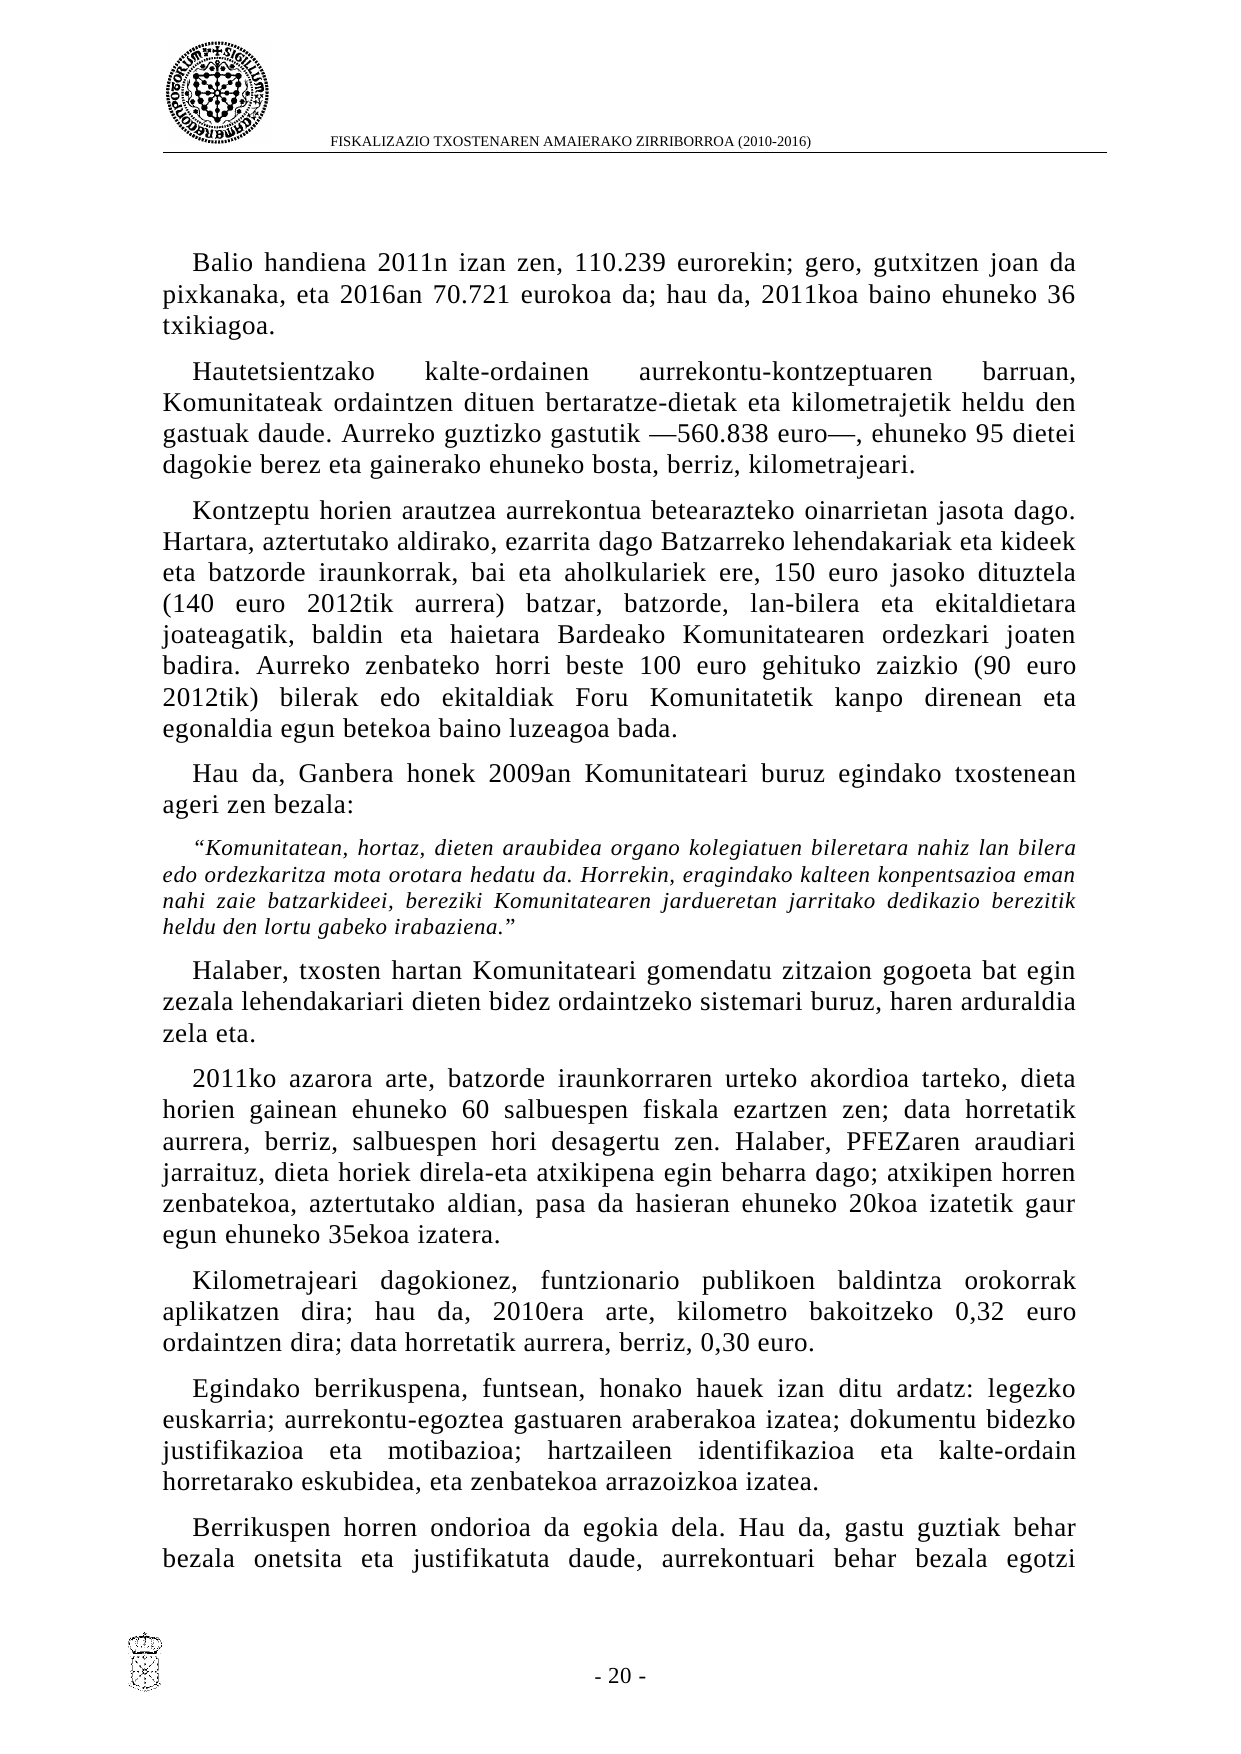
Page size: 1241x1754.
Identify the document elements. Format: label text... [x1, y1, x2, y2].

text Balio handiena 2011n izan zen, 110.239 eurorekin; gero, gutxitzen joan da pixkanaka, eta 2016an 70.721 eurokoa da; hau da, 2011koa baino ehuneko 36 txikiagoa. [162, 247, 1078, 340]
picture [126, 1631, 163, 1693]
picture [162, 38, 272, 147]
text 2011ko azarora arte, batzorde iraunkorraren urteko akordioa tarteko, dieta horien gainean ehuneko 60 salbuespen fiskala ezartzen zen; data horretatik aurrera, berriz, salbuespen hori desagertu zen. Halaber, PFEZaren araudiari jarraituz, dieta horiek direla-eta atxikipena egin beharra dago; atxikipen horren zenbatekoa, aztertutako aldian, pasa da hasieran ehuneko 20koa izatetik gaur egun ehuneko 35ekoa izatera. [162, 1062, 1078, 1249]
text “Komunitatean, hortaz, dieten araubidea organo kolegiatuen bileretara nahiz lan bilera edo ordezkaritza mota orotara hedatu da. Horrekin, eragindako kalteen konpentsazioa eman nahi zaie batzarkideei, bereziki Komunitatearen jardueretan jarritako dedikazio berezitik heldu den lortu gabeko irabaziena.” [162, 834, 1078, 940]
text Kilometrajeari dagokionez, funtzionario publikoen baldintza orokorrak aplikatzen dira; hau da, 2010era arte, kilometro bakoitzeko 0,32 euro ordaintzen dira; data horretatik aurrera, berriz, 0,30 euro. [162, 1264, 1078, 1357]
text Halaber, txosten hartan Komunitateari gomendatu zitzaion gogoeta bat egin zezala lehendakariari dieten bidez ordaintzeko sistemari buruz, haren arduraldia zela eta. [162, 954, 1078, 1048]
text Egindako berrikuspena, funtsean, honako hauek izan ditu ardatz: legezko euskarria; aurrekontu-egoztea gastuaren araberakoa izatea; dokumentu bidezko justifikazioa eta motibazioa; hartzaileen identifikazioa eta kalte-ordain horretarako eskubidea, eta zenbatekoa arrazoizkoa izatea. [162, 1372, 1078, 1496]
text Hau da, Ganbera honek 2009an Komunitateari buruz egindako txostenean ageri zen bezala: [162, 757, 1078, 820]
text Hautetsientzako kalte-ordainen aurrekontu-kontzeptuaren barruan, Komunitateak ordaintzen dituen bertaratze-dietak eta kilometrajetik heldu den gastuak daude. Aurreko guztizko gastutik —560.838 euro—, ehuneko 95 dietei dagokie berez eta gainerako ehuneko bosta, berriz, kilometrajeari. [162, 354, 1078, 479]
text Kontzeptu horien arautzea aurrekontua betearazteko oinarrietan jasota dago. Hartara, aztertutako aldirako, ezarrita dago Batzarreko lehendakariak eta kideek eta batzorde iraunkorrak, bai eta aholkulariek ere, 150 euro jasoko dituztela (140 euro 2012tik aurrera) batzar, batzorde, lan-bilera eta ekitaldietara joateagatik, baldin eta haietara Bardeako Komunitatearen ordezkari joaten badira. Aurreko zenbateko horri beste 100 euro gehituko zaizkio (90 euro 2012tik) bilerak edo ekitaldiak Foru Komunitatetik kanpo direnean eta egonaldia egun betekoa baino luzeagoa bada. [162, 494, 1078, 743]
